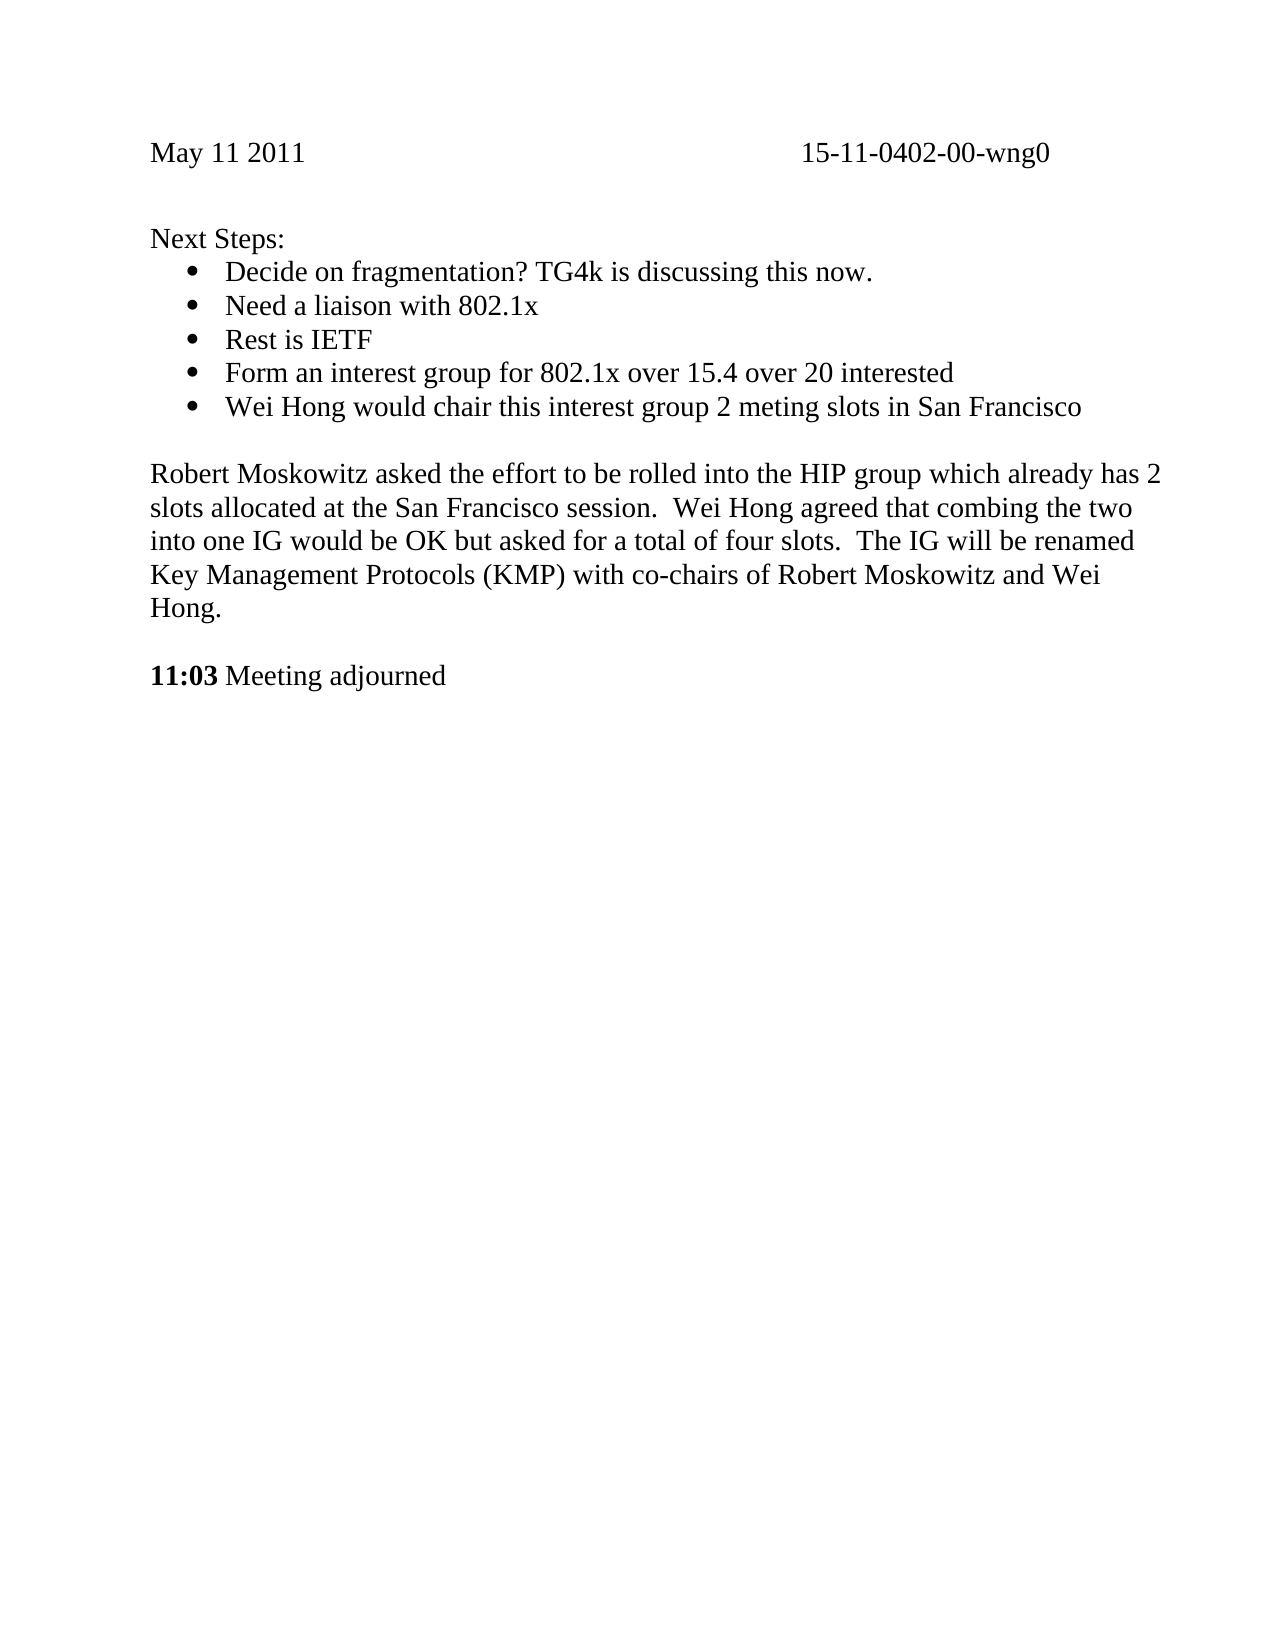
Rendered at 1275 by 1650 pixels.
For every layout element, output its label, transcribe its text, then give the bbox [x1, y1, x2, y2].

list Rest is IETF [187, 322, 1162, 356]
text Next Steps: [150, 221, 1162, 254]
text Robert Moskowitz asked the effort to be rolled into the HIP group which already has 2 slots allocated at the San Francisco session. Wei Hong agreed that combing the two into one IG would be OK but asked for a total of four slots. The IG will be renamed Key Management Protocols (KMP) with co-chairs of Robert Moskowitz and Wei Hong. [150, 456, 1162, 624]
list Form an interest group for 802.1x over 15.4 over 20 interested [187, 356, 1162, 389]
list Wei Hong would chair this interest group 2 meting slots in San Francisco [187, 389, 1162, 423]
text 11:03 Meeting adjourned [150, 658, 1162, 691]
list Decide on fragmentation? TG4k is discussing this now. [187, 254, 1162, 288]
list Need a liaison with 802.1x [187, 288, 1162, 322]
